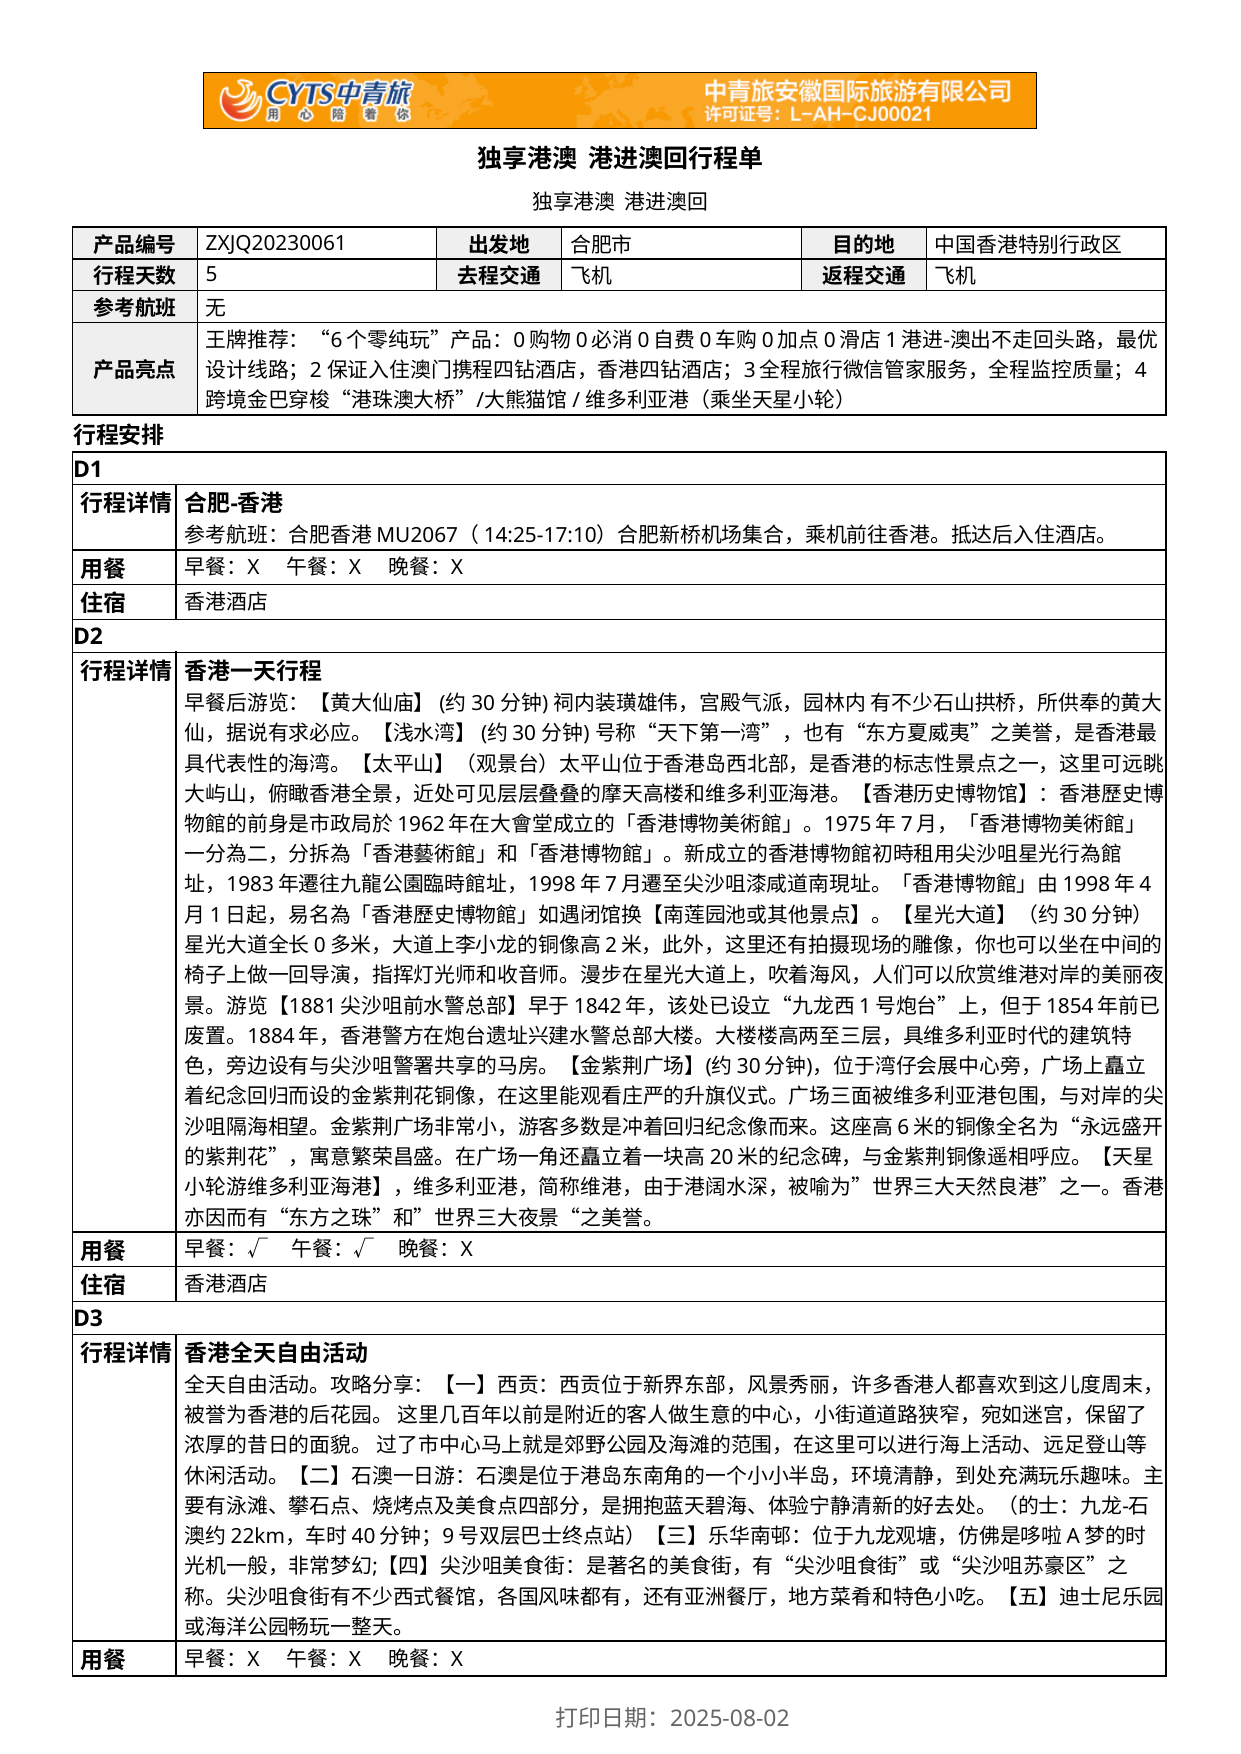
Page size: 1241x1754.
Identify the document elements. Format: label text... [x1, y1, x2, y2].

table_cell 早餐：√ 午餐：√ 晚餐：X [177, 1233, 1165, 1266]
table_header 目的地 [802, 228, 926, 258]
table_cell 飞机 [562, 260, 801, 290]
table_cell 无 [198, 291, 1165, 322]
table_cell 住宿 [73, 585, 175, 618]
table_cell 5 [198, 260, 436, 290]
table_cell 产品亮点 [73, 323, 197, 414]
table_cell 香港全天自由活动 全天自由活动。 [177, 1335, 1165, 1640]
table_cell 用餐 [73, 551, 175, 584]
picture [204, 73, 1036, 128]
table_cell D3 [73, 1302, 1165, 1333]
table_cell 合肥-香港 参考航班：合肥香港MU2067（ 14:25-17:10） [177, 485, 1165, 549]
table_header 中国香港特别行政区 [927, 228, 1165, 258]
table_cell 行程详情 [73, 485, 175, 549]
text 行程安排 [73, 417, 1167, 450]
table_cell 行程详情 [73, 1335, 175, 1640]
table_cell 用餐 [73, 1233, 175, 1266]
table_cell 早餐：X 午餐：X 晚餐：X [177, 551, 1165, 584]
table_header 出发地 [437, 228, 561, 258]
table_cell 香港酒店 [177, 1267, 1165, 1301]
table_cell 返程交通 [802, 260, 926, 290]
table_cell 香港一天行程 早餐后游览： [177, 653, 1165, 1231]
table_header 合肥市 [562, 228, 801, 258]
table_cell 飞机 [927, 260, 1165, 290]
text 独享港澳 港进澳回行程单 [73, 139, 1167, 175]
table_cell 行程天数 [73, 260, 197, 290]
table_cell 住宿 [73, 1267, 175, 1301]
table_header 产品编号 [73, 228, 197, 258]
table_cell 早餐：X 午餐：X 晚餐：X [177, 1642, 1165, 1675]
table_cell 参考航班 [73, 291, 197, 322]
table_cell 香港酒店 [177, 585, 1165, 618]
table_cell 行程详情 [73, 653, 175, 1231]
text 独享港澳 港进澳回 [73, 186, 1167, 216]
table_cell D2 [73, 620, 1165, 651]
table_header D1 [73, 453, 1165, 484]
table_cell 去程交通 [437, 260, 561, 290]
table_cell 王牌推荐：“6个零纯玩”产品：0购物 0必消0自费0车购 0加点0滑店 [198, 323, 1165, 414]
table_header ZXJQ20230061 [198, 228, 436, 258]
table_cell 用餐 [73, 1642, 175, 1675]
